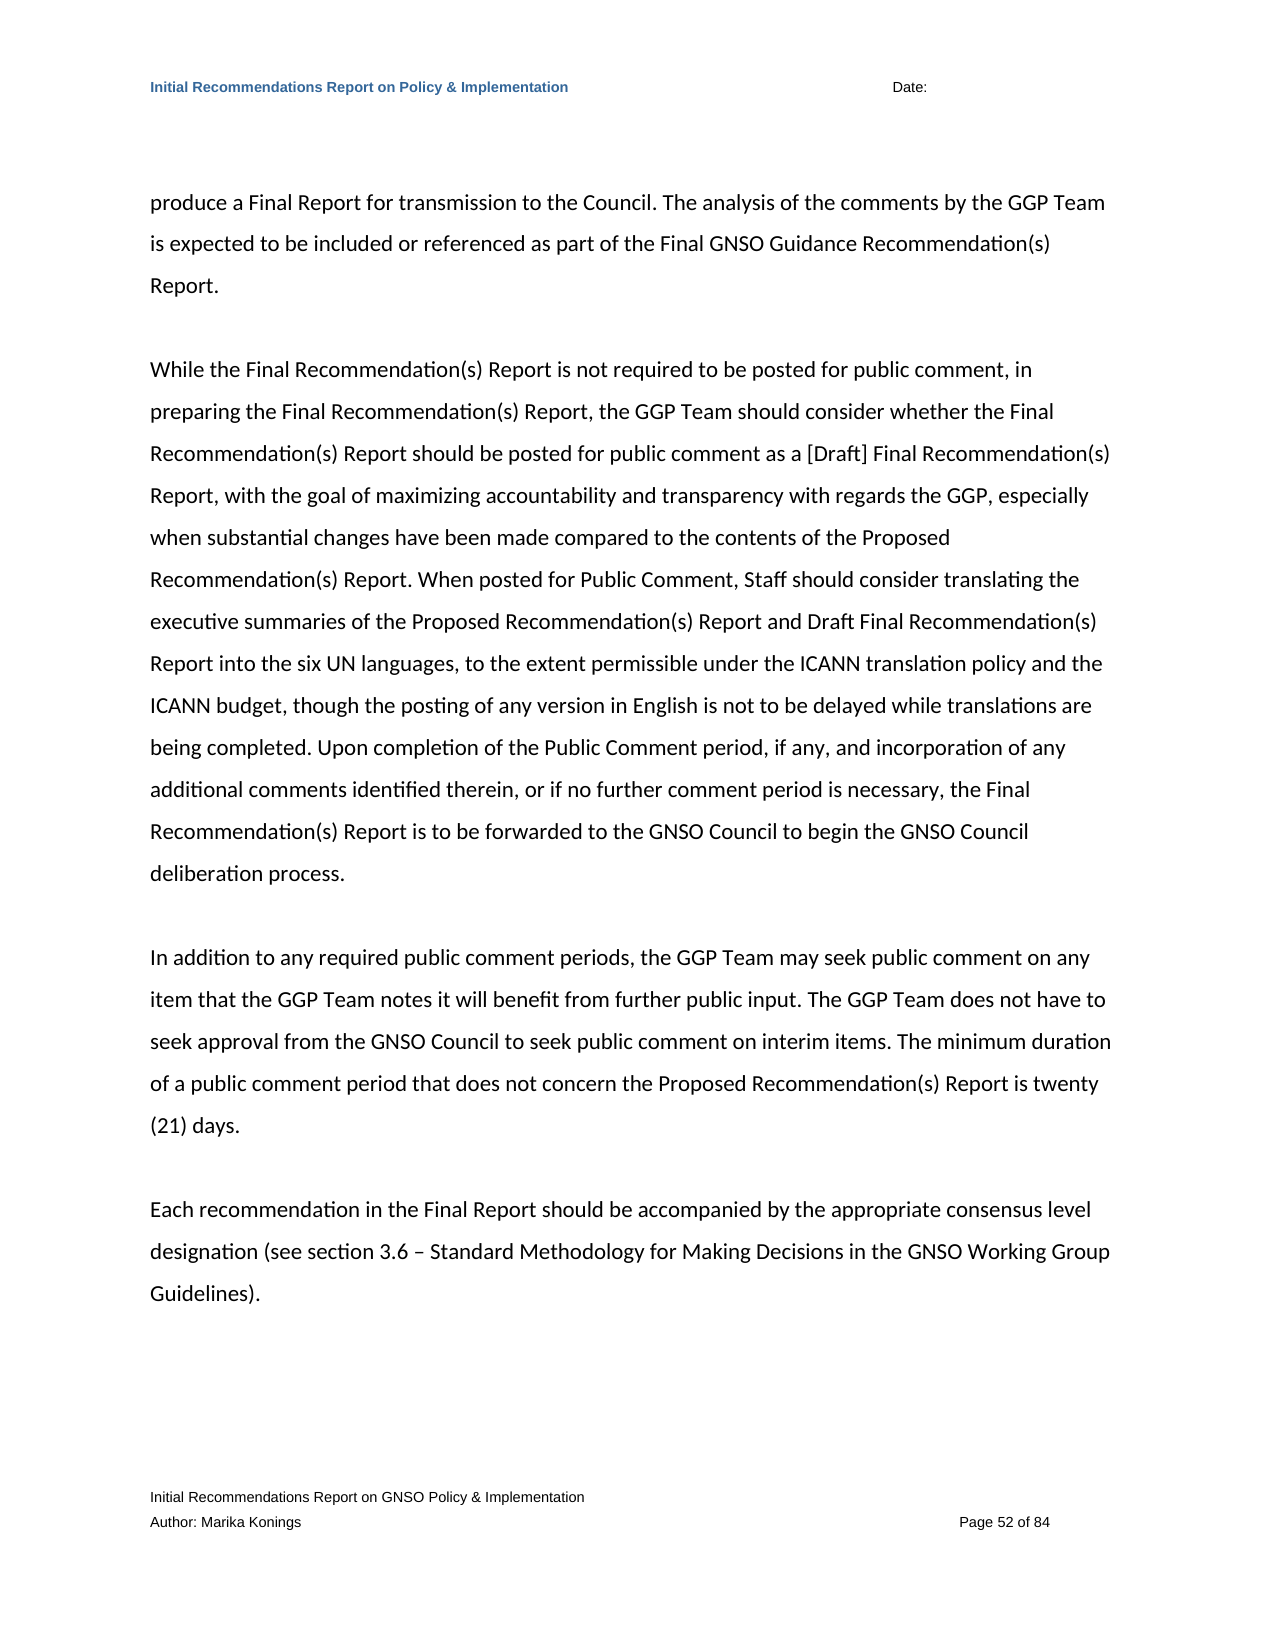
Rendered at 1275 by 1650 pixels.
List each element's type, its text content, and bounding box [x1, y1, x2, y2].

text While the Final Recommendation(s) Report is not required to be posted for public comment, in preparing the Final Recommendation(s) Report, the GGP Team should consider whether the Final Recommendation(s) Report should be posted for public comment as a [Draft] Final Recommendation(s) Report, with the goal of maximizing accountability and transparency with regards the GGP, especially when substantial changes have been made compared to the contents of the Proposed Recommendation(s) Report. When posted for Public Comment, Staff should consider translating the executive summaries of the Proposed Recommendation(s) Report and Draft Final Recommendation(s) Report into the six UN languages, to the extent permissible under the ICANN translation policy and the ICANN budget, though the posting of any version in English is not to be delayed while translations are being completed. Upon completion of the Public Comment period, if any, and incorporation of any additional comments identified therein, or if no further comment period is necessary, the Final Recommendation(s) Report is to be forwarded to the GNSO Council to begin the GNSO Council deliberation process. [150, 356, 1125, 887]
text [150, 188, 1125, 299]
text Each recommendation in the Final Report should be accompanied by the appropriate consensus level designation (see section 3.6 – Standard Methodology for Making Decisions in the GNSO Working Group Guidelines). [150, 1195, 1125, 1307]
text In addition to any required public comment periods, the GGP Team may seek public comment on any item that the GGP Team notes it will benefit from further public input. The GGP Team does not have to seek approval from the GNSO Council to seek public comment on interim items. The minimum duration of a public comment period that does not concern the Proposed Recommendation(s) Report is twenty (21) days. [150, 943, 1125, 1139]
